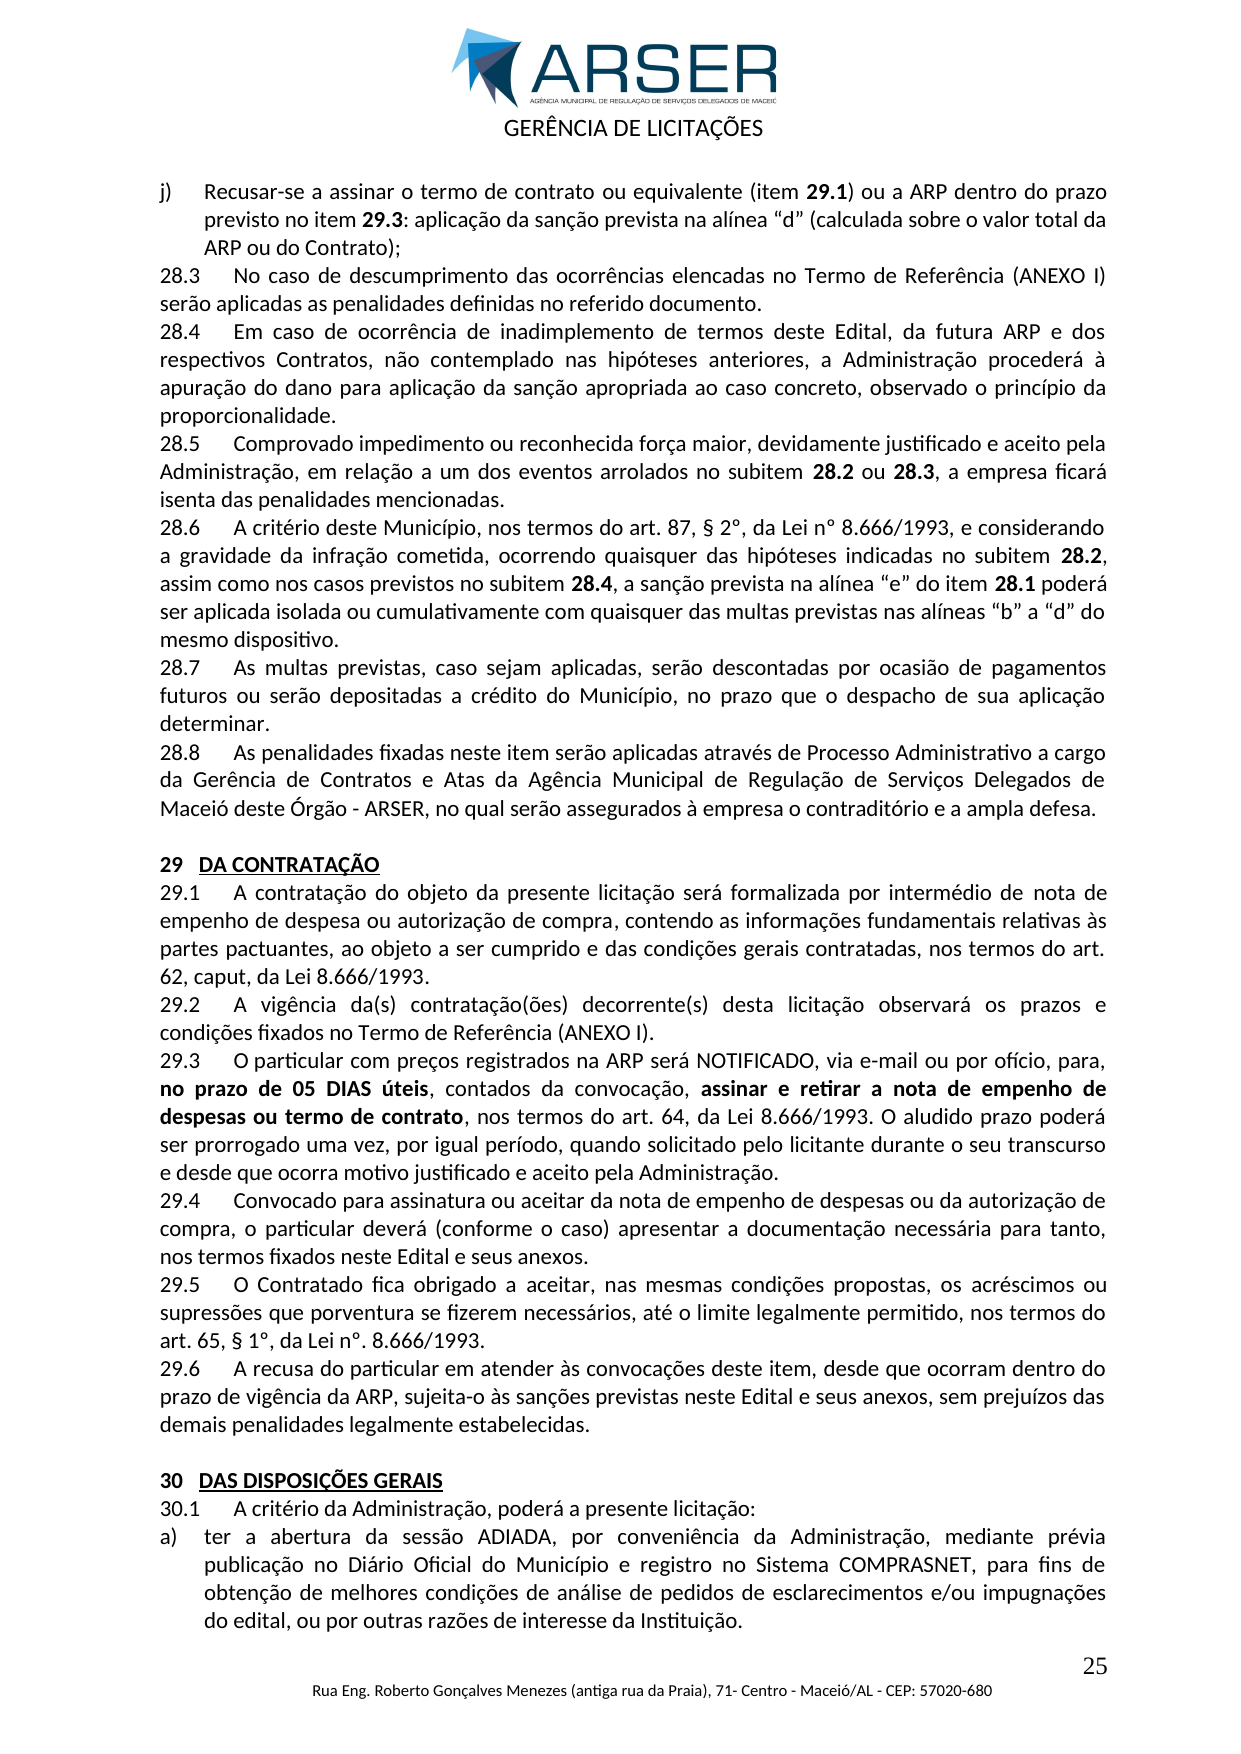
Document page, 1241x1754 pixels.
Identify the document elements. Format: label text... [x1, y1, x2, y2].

list A critério deste Município, nos termos do art. 87, § 2º, da Lei nº 8.666/1993, e considerando a gravidade da infração cometida, ocorrendo quaisquer das hipóteses indicadas no subitem 28.2, assim como nos casos previstos no subitem 28.4, a sanção prevista na alínea “e” do item 28.1 poderá ser aplicada isolada ou cumulativamente com quaisquer das multas previstas nas alíneas “b” a “d” do mesmo dispositivo. [159, 513, 1107, 653]
picture [771, 67, 777, 76]
list ter a abertura da sessão ADIADA, por conveniência da Administração, mediante prévia publicação no Diário Oficial do Município e registro no Sistema COMPRASNET, para fins de obtenção de melhores condições de análise de pedidos de esclarecimentos e/ou impugnações do edital, ou por outras razões de interesse da Instituição. [159, 1522, 1107, 1634]
list O particular com preços registrados na ARP será NOTIFICADO, via e-mail ou por ofício, para, no prazo de 05 DIAS úteis, contados da convocação, assinar e retirar a nota de empenho de despesas ou termo de contrato, nos termos do art. 64, da Lei 8.666/1993. O aludido prazo poderá ser prorrogado uma vez, por igual período, quando solicitado pelo licitante durante o seu transcurso e desde que ocorra motivo justificado e aceito pela Administração. [159, 1046, 1107, 1186]
list As penalidades fixadas neste item serão aplicadas através de Processo Administrativo a cargo da Gerência de Contratos e Atas da Agência Municipal de Regulação de Serviços Delegados de Maceió deste Órgão - ARSER, no qual serão assegurados à empresa o contraditório e a ampla defesa. [159, 738, 1107, 822]
subtitle DAS DISPOSIÇÕES GERAIS [159, 1466, 1107, 1494]
list Recusar-se a assinar o termo de contrato ou equivalente (item 29.1) ou a ARP dentro do prazo previsto no item 29.3: aplicação da sanção prevista na alínea “d” (calculada sobre o valor total da ARP ou do Contrato); [159, 177, 1107, 261]
list Convocado para assinatura ou aceitar da nota de empenho de despesas ou da autorização de compra, o particular deverá (conforme o caso) apresentar a documentação necessária para tanto, nos termos fixados neste Edital e seus anexos. [159, 1186, 1107, 1270]
list No caso de descumprimento das ocorrências elencadas no Termo de Referência (ANEXO I) serão aplicadas as penalidades definidas no referido documento. [159, 261, 1107, 317]
list Comprovado impedimento ou reconhecida força maior, devidamente justificado e aceito pela Administração, em relação a um dos eventos arrolados no subitem 28.2 ou 28.3, a empresa ficará isenta das penalidades mencionadas. [159, 429, 1107, 513]
list A recusa do particular em atender às convocações deste item, desde que ocorram dentro do prazo de vigência da ARP, sujeita-o às sanções previstas neste Edital e seus anexos, sem prejuízos das demais penalidades legalmente estabelecidas. [159, 1354, 1107, 1438]
list Em caso de ocorrência de inadimplemento de termos deste Edital, da futura ARP e dos respectivos Contratos, não contemplado nas hipóteses anteriores, a Administração procederá à apuração do dano para aplicação da sanção apropriada ao caso concreto, observado o princípio da proporcionalidade. [159, 317, 1107, 429]
list A contratação do objeto da presente licitação será formalizada por intermédio de nota de empenho de despesa ou autorização de compra, contendo as informações fundamentais relativas às partes pactuantes, ao objeto a ser cumprido e das condições gerais contratadas, nos termos do art. 62, caput, da Lei 8.666/1993. [159, 878, 1107, 990]
list A critério da Administração, poderá a presente licitação: [159, 1494, 1107, 1522]
picture [451, 28, 777, 108]
list As multas previstas, caso sejam aplicadas, serão descontadas por ocasião de pagamentos futuros ou serão depositadas a crédito do Município, no prazo que o despacho de sua aplicação determinar. [159, 653, 1107, 738]
subtitle DA CONTRATAÇÃO [159, 850, 1107, 878]
picture [743, 50, 771, 69]
list A vigência da(s) contratação(ões) decorrente(s) desta licitação observará os prazos e condições fixados no Termo de Referência (ANEXO I). [159, 990, 1107, 1046]
list O Contratado fica obrigado a aceitar, nas mesmas condições propostas, os acréscimos ou supressões que porventura se fizerem necessários, até o limite legalmente permitido, nos termos do art. 65, § 1º, da Lei nº. 8.666/1993. [159, 1270, 1107, 1354]
